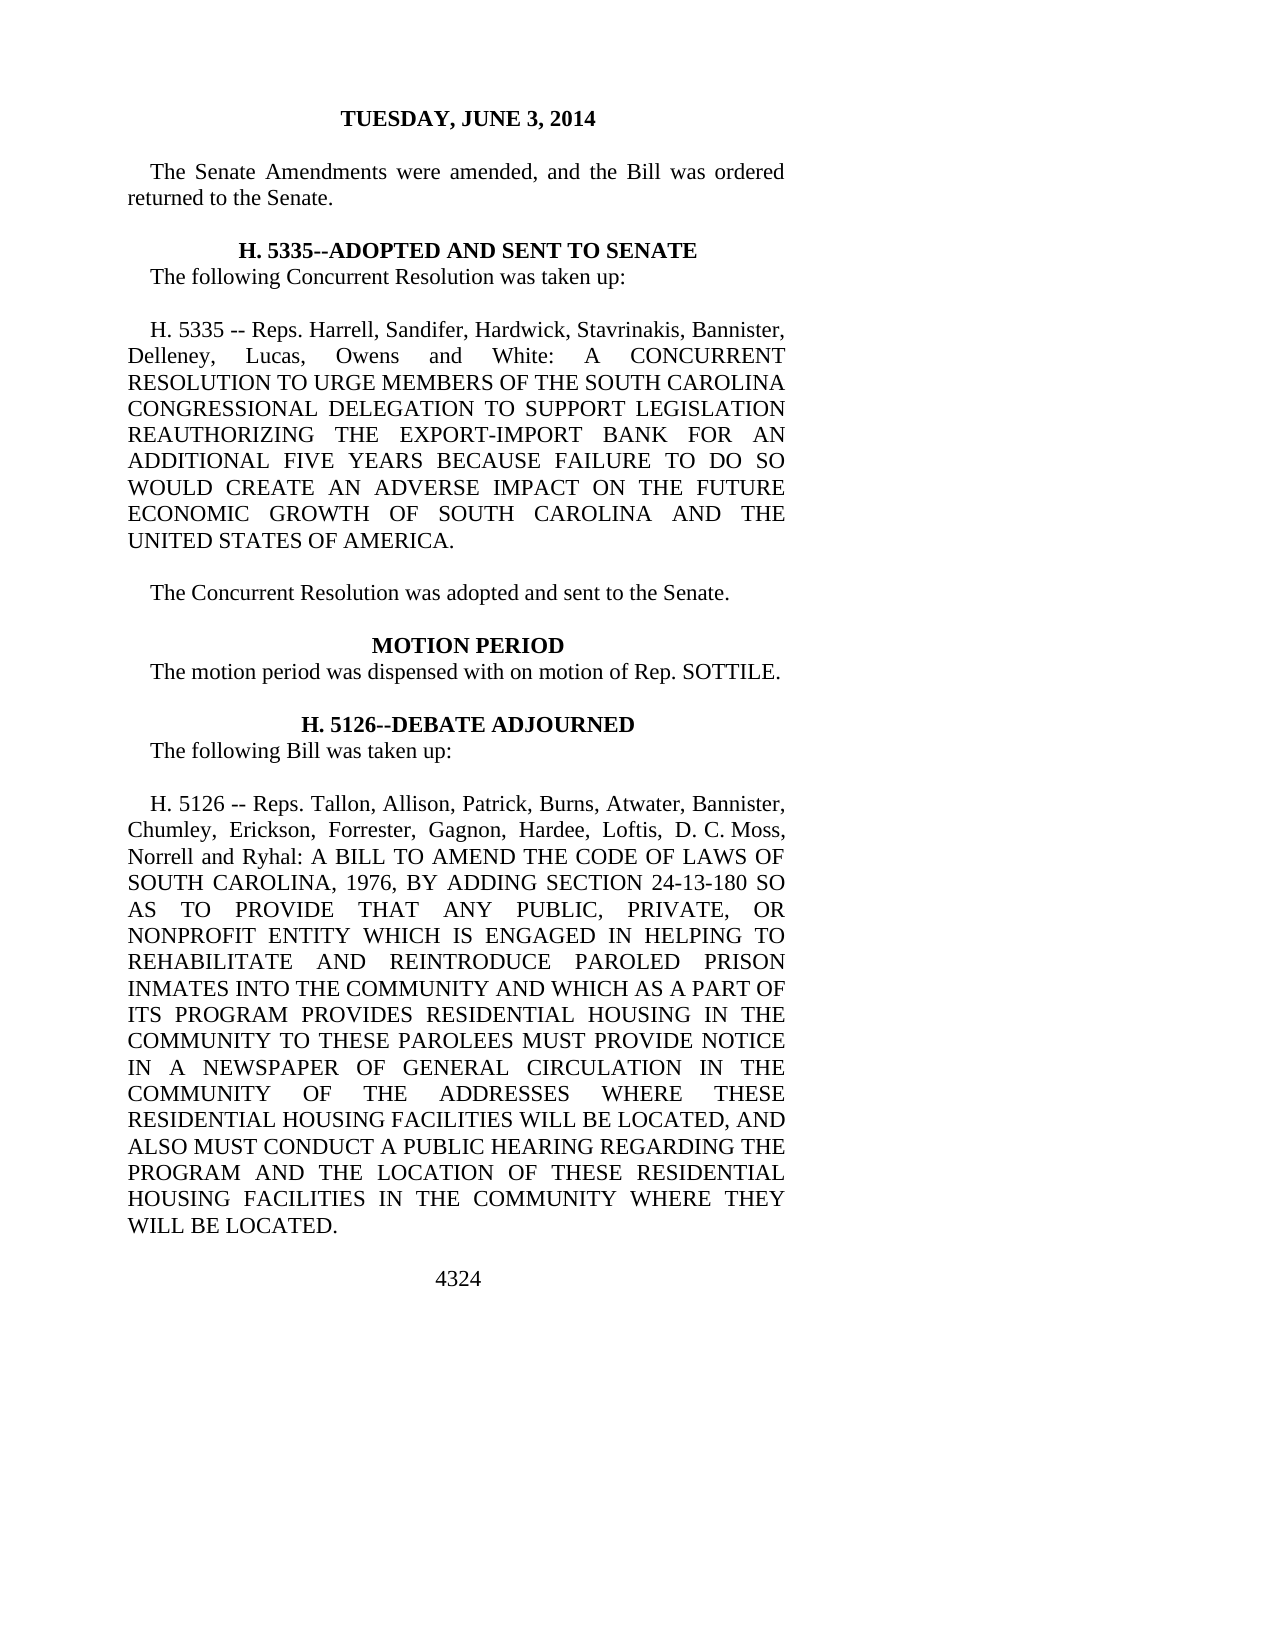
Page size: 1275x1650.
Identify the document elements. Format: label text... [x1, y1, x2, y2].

text H. 5335--ADOPTED AND SENT TO SENATE [127, 237, 786, 263]
text The Senate Amendments were amended, and the Bill was ordered returned to the Senate. [127, 158, 786, 210]
text The following Concurrent Resolution was taken up: [127, 263, 786, 289]
text H. 5126 -- Reps. Tallon, Allison, Patrick, Burns, Atwater, Bannister, Chumley, Erickson, Forrester, Gagnon, Hardee, Loftis, D. C. Moss, Norrell and Ryhal: A BILL TO AMEND THE CODE OF LAWS OF SOUTH CAROLINA, 1976, BY ADDING SECTION 24-13-180 SO AS TO PROVIDE THAT ANY PUBLIC, PRIVATE, OR NONPROFIT ENTITY WHICH IS ENGAGED IN HELPING TO REHABILITATE AND REINTRODUCE PAROLED PRISON INMATES INTO THE COMMUNITY AND WHICH AS A PART OF ITS PROGRAM PROVIDES RESIDENTIAL HOUSING IN THE COMMUNITY TO THESE PAROLEES MUST PROVIDE NOTICE IN A NEWSPAPER OF GENERAL CIRCULATION IN THE COMMUNITY OF THE ADDRESSES WHERE THESE RESIDENTIAL HOUSING FACILITIES WILL BE LOCATED, AND ALSO MUST CONDUCT A PUBLIC HEARING REGARDING THE PROGRAM AND THE LOCATION OF THESE RESIDENTIAL HOUSING FACILITIES IN THE COMMUNITY WHERE THEY WILL BE LOCATED. [127, 790, 786, 1238]
text H. 5335 -- Reps. Harrell, Sandifer, Hardwick, Stavrinakis, Bannister, Delleney, Lucas, Owens and White: A CONCURRENT RESOLUTION TO URGE MEMBERS OF THE SOUTH CAROLINA CONGRESSIONAL DELEGATION TO SUPPORT LEGISLATION REAUTHORIZING THE EXPORT-IMPORT BANK FOR AN ADDITIONAL FIVE YEARS BECAUSE FAILURE TO DO SO WOULD CREATE AN ADVERSE IMPACT ON THE FUTURE ECONOMIC GROWTH OF SOUTH CAROLINA AND THE UNITED STATES OF AMERICA. [127, 316, 786, 553]
text The motion period was dispensed with on motion of Rep. SOTTILE. [127, 658, 786, 685]
text The following Bill was taken up: [127, 737, 786, 764]
text MOTION PERIOD [127, 632, 786, 658]
text H. 5126--DEBATE ADJOURNED [127, 711, 786, 737]
text The Concurrent Resolution was adopted and sent to the Senate. [127, 579, 786, 606]
